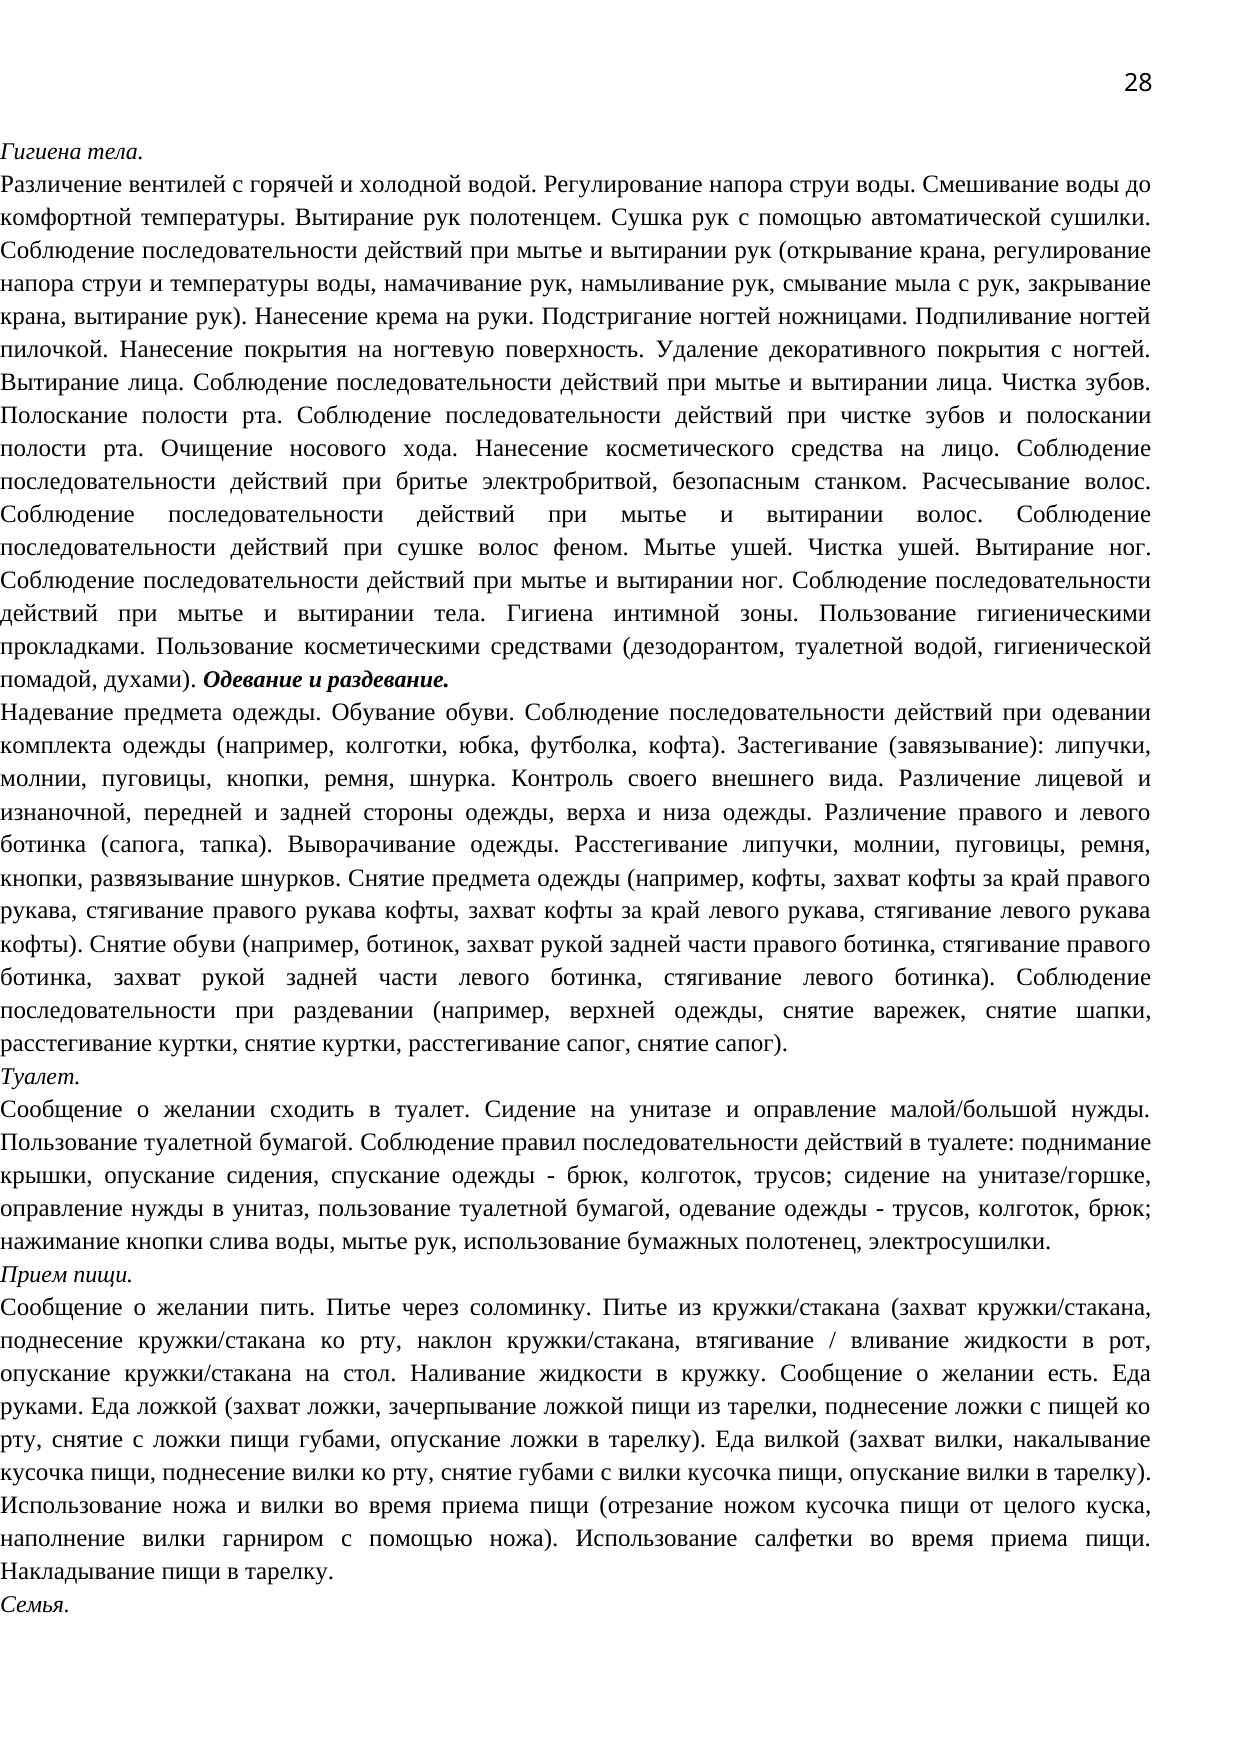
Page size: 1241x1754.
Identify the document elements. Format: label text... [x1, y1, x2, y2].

text Туалет. [0, 1058, 1152, 1091]
text Сообщение о желании сходить в туалет. Сидение на унитазе и оправление малой/большой нужды. Пользование туалетной бумагой. Соблюдение правил последовательности действий в туалете: поднимание крышки, опускание сидения, спускание одежды - брюк, колготок, трусов; сидение на унитазе/горшке, оправление нужды в унитаз, пользование туалетной бумагой, одевание одежды - трусов, колготок, брюк; нажимание кнопки слива воды, мытье рук, использование бумажных полотенец, электросушилки. [0, 1091, 1152, 1256]
text Гигиена тела. [0, 133, 1152, 166]
text Сообщение о желании пить. Питье через соломинку. Питье из кружки/стакана (захват кружки/стакана, поднесение кружки/стакана ко рту, наклон кружки/стакана, втягивание / вливание жидкости в рот, опускание кружки/стакана на стол. Наливание жидкости в кружку. Сообщение о желании есть. Еда руками. Еда ложкой (захват ложки, зачерпывание ложкой пищи из тарелки, поднесение ложки с пищей ко рту, снятие с ложки пищи губами, опускание ложки в тарелку). Еда вилкой (захват вилки, накалывание кусочка пищи, поднесение вилки ко рту, снятие губами с вилки кусочка пищи, опускание вилки в тарелку). Использование ножа и вилки во время приема пищи (отрезание ножом кусочка пищи от целого куска, наполнение вилки гарниром с помощью ножа). Использование салфетки во время приема пищи. Накладывание пищи в тарелку. [0, 1289, 1152, 1586]
text Прием пищи. [0, 1256, 1152, 1289]
text Надевание предмета одежды. Обувание обуви. Соблюдение последовательности действий при одевании комплекта одежды (например, колготки, юбка, футболка, кофта). Застегивание (завязывание): липучки, молнии, пуговицы, кнопки, ремня, шнурка. Контроль своего внешнего вида. Различение лицевой и изнаночной, передней и задней стороны одежды, верха и низа одежды. Различение правого и левого ботинка (сапога, тапка). Выворачивание одежды. Расстегивание липучки, молнии, пуговицы, ремня, кнопки, развязывание шнурков. Снятие предмета одежды (например, кофты, захват кофты за край правого рукава, стягивание правого рукава кофты, захват кофты за край левого рукава, стягивание левого рукава кофты). Снятие обуви (например, ботинок, захват рукой задней части правого ботинка, стягивание правого ботинка, захват рукой задней части левого ботинка, стягивание левого ботинка). Соблюдение последовательности при раздевании (например, верхней одежды, снятие варежек, снятие шапки, расстегивание куртки, снятие куртки, расстегивание сапог, снятие сапог). [0, 694, 1152, 1058]
text Семья. [0, 1586, 1152, 1619]
text Различение вентилей с горячей и холодной водой. Регулирование напора струи воды. Смешивание воды до комфортной температуры. Вытирание рук полотенцем. Сушка рук с помощью автоматической сушилки. Соблюдение последовательности действий при мытье и вытирании рук (открывание крана, регулирование напора струи и температуры воды, намачивание рук, намыливание рук, смывание мыла с рук, закрывание крана, вытирание рук). Нанесение крема на руки. Подстригание ногтей ножницами. Подпиливание ногтей пилочкой. Нанесение покрытия на ногтевую поверхность. Удаление декоративного покрытия с ногтей. Вытирание лица. Соблюдение последовательности действий при мытье и вытирании лица. Чистка зубов. Полоскание полости рта. Соблюдение последовательности действий при чистке зубов и полоскании полости рта. Очищение носового хода. Нанесение косметического средства на лицо. Соблюдение последовательности действий при бритье электробритвой, безопасным станком. Расчесывание волос. Соблюдение последовательности действий при мытье и вытирании волос. Соблюдение последовательности действий при сушке волос феном. Мытье ушей. Чистка ушей. Вытирание ног. Соблюдение последовательности действий при мытье и вытирании ног. Соблюдение последовательности действий при мытье и вытирании тела. Гигиена интимной зоны. Пользование гигиеническими прокладками. Пользование косметическими средствами (дезодорантом, туалетной водой, гигиенической помадой, духами). Одевание и раздевание. [0, 166, 1152, 694]
